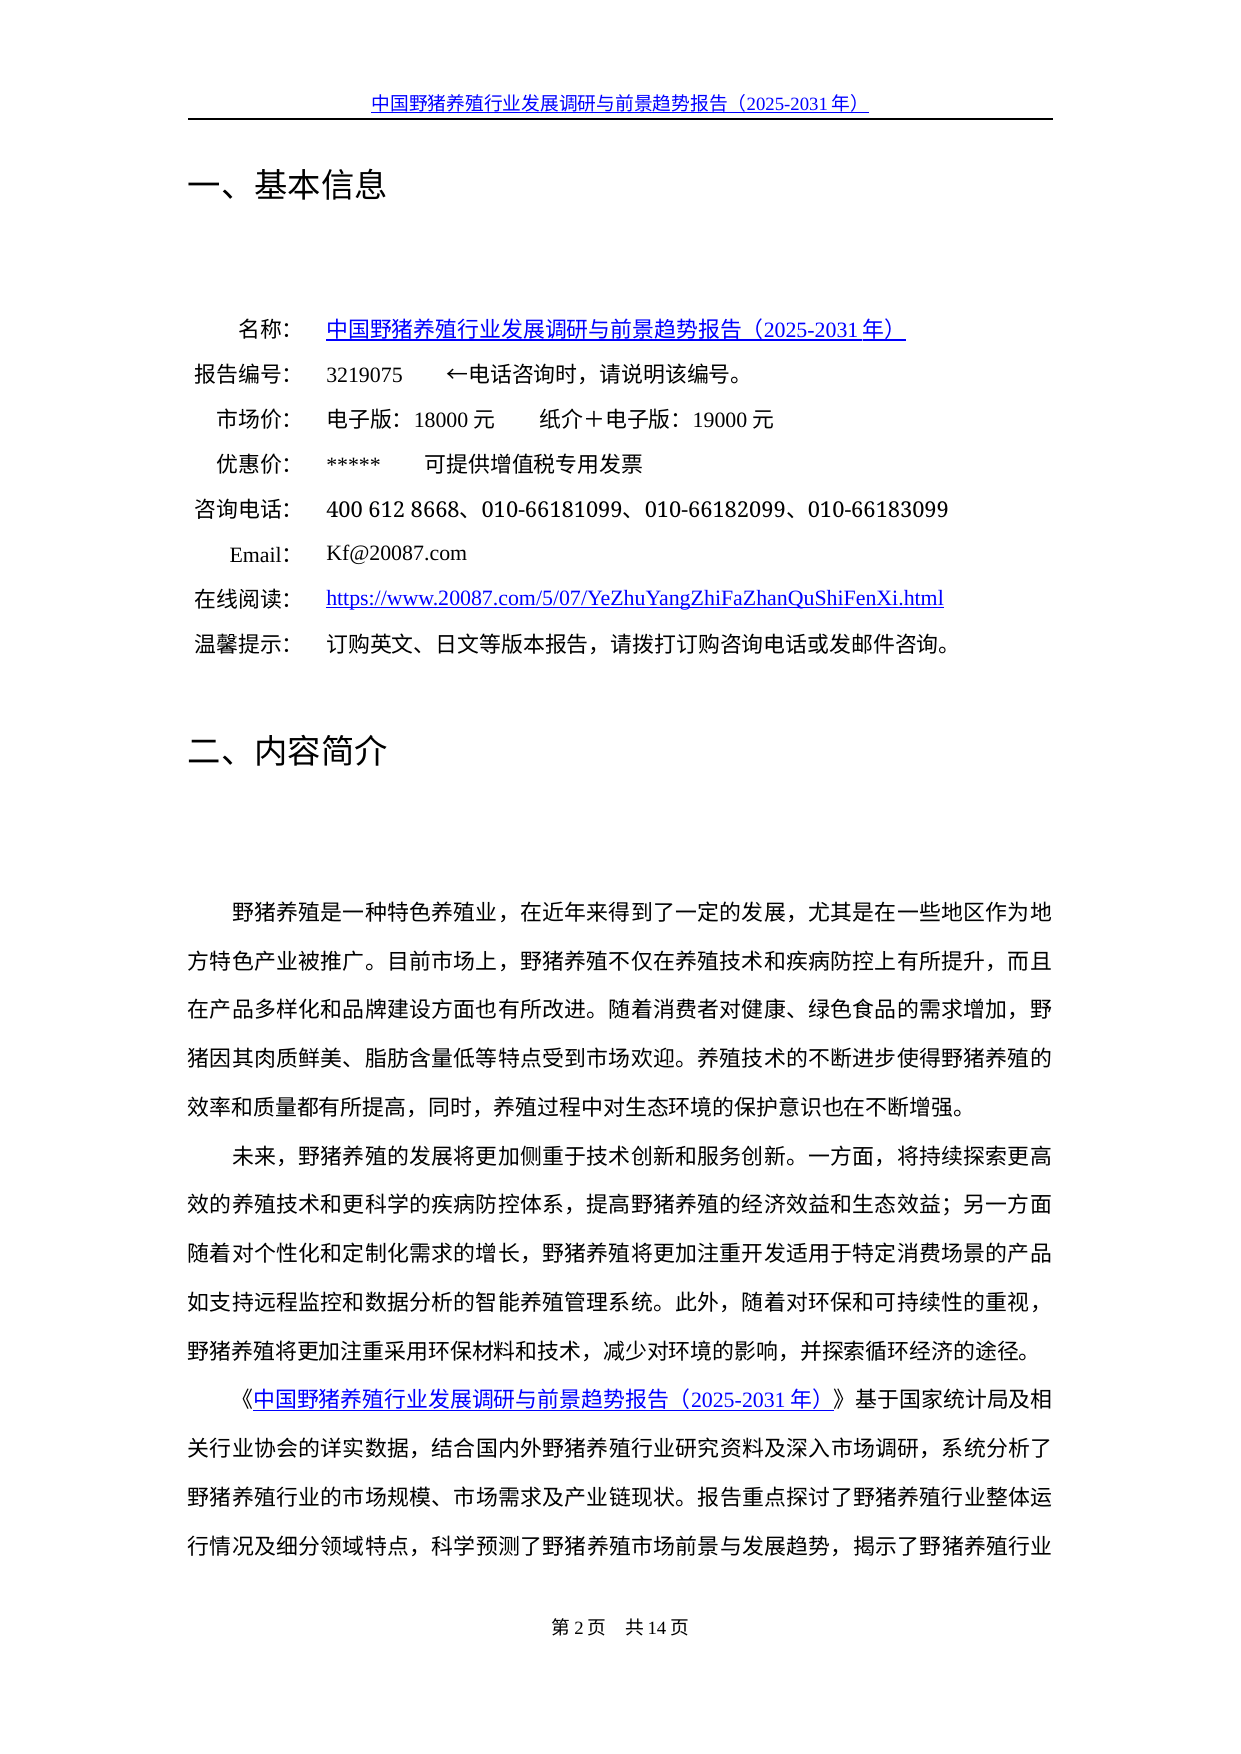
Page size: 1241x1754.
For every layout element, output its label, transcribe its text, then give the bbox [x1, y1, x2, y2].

table_header 中国野猪养殖行业发展调研与前景趋势报告（2025-2031年） [315, 312, 1073, 357]
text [187, 894, 1053, 1561]
table_cell [315, 582, 1073, 627]
table_cell 报告编号： [167, 357, 315, 402]
table_cell Kf@20087.com [315, 537, 1073, 582]
table_cell 温馨提示： [167, 627, 315, 672]
table_cell 在线阅读： [167, 582, 315, 627]
title 二、内容简介 [187, 717, 1053, 782]
table_cell 400 612 8668、010-66181099、010-66182099、010-66183099 [315, 492, 1073, 537]
title 一、基本信息 [187, 150, 1053, 215]
table_cell 咨询电话： [167, 492, 315, 537]
table_cell 订购英文、日文等版本报告，请拨打订购咨询电话或发邮件咨询。 [315, 627, 1073, 672]
table_cell 优惠价： [167, 447, 315, 492]
table_cell 市场价： [167, 402, 315, 447]
table_cell ***** 可提供增值税专用发票 [315, 447, 1073, 492]
table_cell 3219075 ←电话咨询时，请说明该编号。 [315, 357, 1073, 402]
table_cell Email： [167, 537, 315, 582]
table_header 名称： [167, 312, 315, 357]
table_cell 电子版：18000 元 纸介＋电子版：19000 元 [315, 402, 1073, 447]
